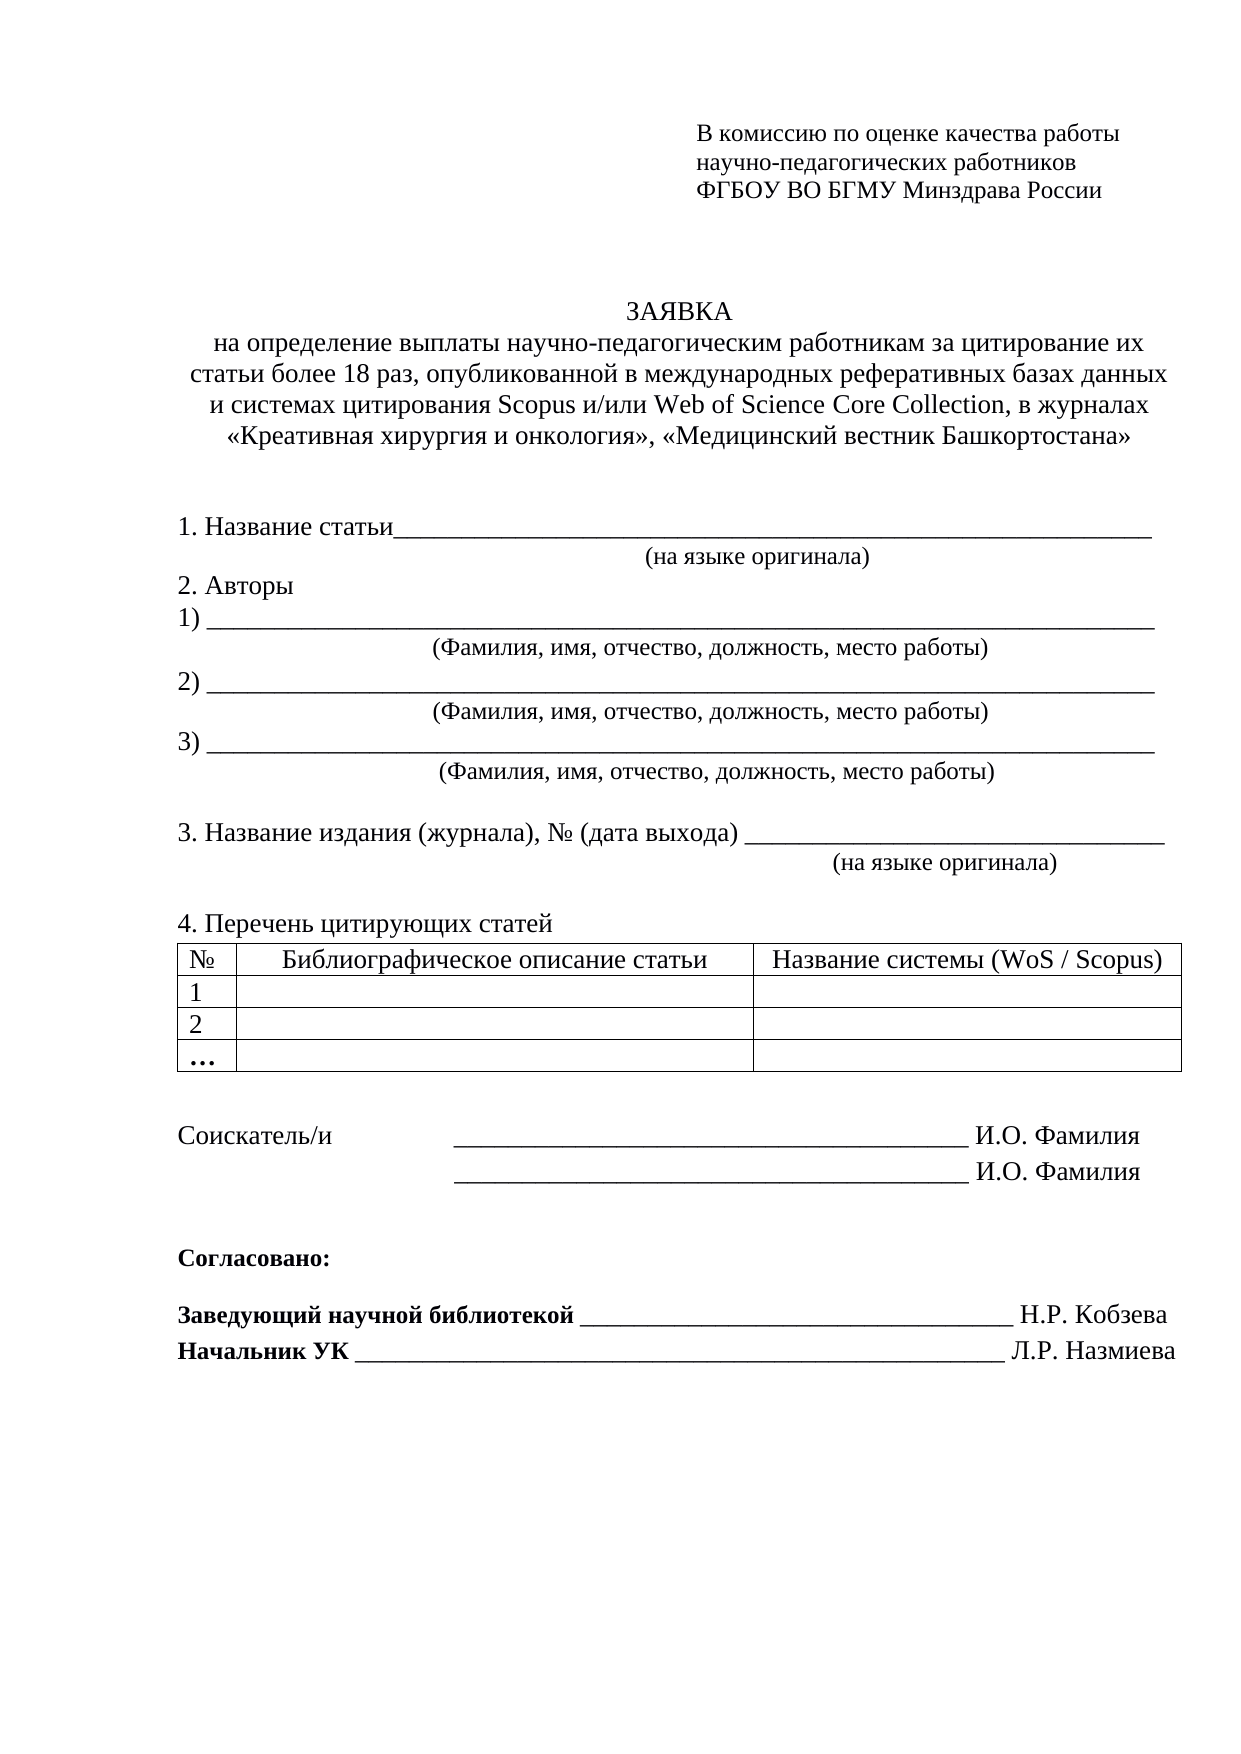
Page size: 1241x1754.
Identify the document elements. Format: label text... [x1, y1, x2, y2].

table_cell [237, 1040, 753, 1071]
table_cell 2 [178, 1008, 236, 1039]
table_header № [178, 944, 236, 975]
text 3. Название издания (журнала), № (дата выхода) _______________________________ [177, 816, 1181, 847]
text Соискатель/и ______________________________________ И.О. Фамилия [177, 1119, 1181, 1150]
text ФГБОУ ВО БГМУ Минздрава России [177, 176, 1181, 204]
text 1) ______________________________________________________________________ [177, 601, 1181, 632]
table_header Название системы (WoS / Scopus) [754, 944, 1181, 975]
text 2. Авторы [177, 569, 1181, 601]
text (Фамилия, имя, отчество, должность, место работы) [177, 696, 1181, 725]
table_cell [754, 976, 1181, 1007]
text Заведующий научной библиотекой ________________________________ Н.Р. Кобзева [177, 1298, 1181, 1329]
text 1. Название статьи________________________________________________________ [177, 509, 1181, 541]
text научно-педагогических работников [177, 147, 1181, 176]
table_cell 1 [178, 976, 236, 1007]
table_cell [754, 1008, 1181, 1039]
text (Фамилия, имя, отчество, должность, место работы) [177, 632, 1181, 661]
table_cell [237, 1008, 753, 1039]
text (на языке оригинала) [177, 541, 1181, 569]
text В комиссию по оценке качества работы [177, 118, 1181, 147]
text 2) ______________________________________________________________________ [177, 665, 1181, 696]
table_cell [754, 1040, 1181, 1071]
table_header Библиографическое описание статьи [237, 944, 753, 975]
table_cell [237, 976, 753, 1007]
text ЗАЯВКА [177, 295, 1181, 326]
text 4. Перечень цитирующих статей [177, 907, 1181, 938]
text (Фамилия, имя, отчество, должность, место работы) [251, 756, 1181, 784]
text Согласовано: [177, 1243, 1181, 1272]
text (на языке оригинала) [177, 847, 1181, 876]
table_cell … [178, 1040, 236, 1071]
text на определение выплаты научно-педагогическим работникам за цитирование их статьи более 18 раз, опубликованной в международных реферативных базах данных и системах цитирования Scopus и/или Web of Science Core Collection, в журналах «Креативная хирургия и онкология», «Медицинский вестник Башкортостана» [177, 326, 1181, 450]
text ______________________________________ И.О. Фамилия [177, 1155, 1181, 1186]
text Начальник УК ________________________________________________ Л.Р. Назмиева [177, 1334, 1181, 1365]
text 3) ______________________________________________________________________ [177, 725, 1181, 756]
